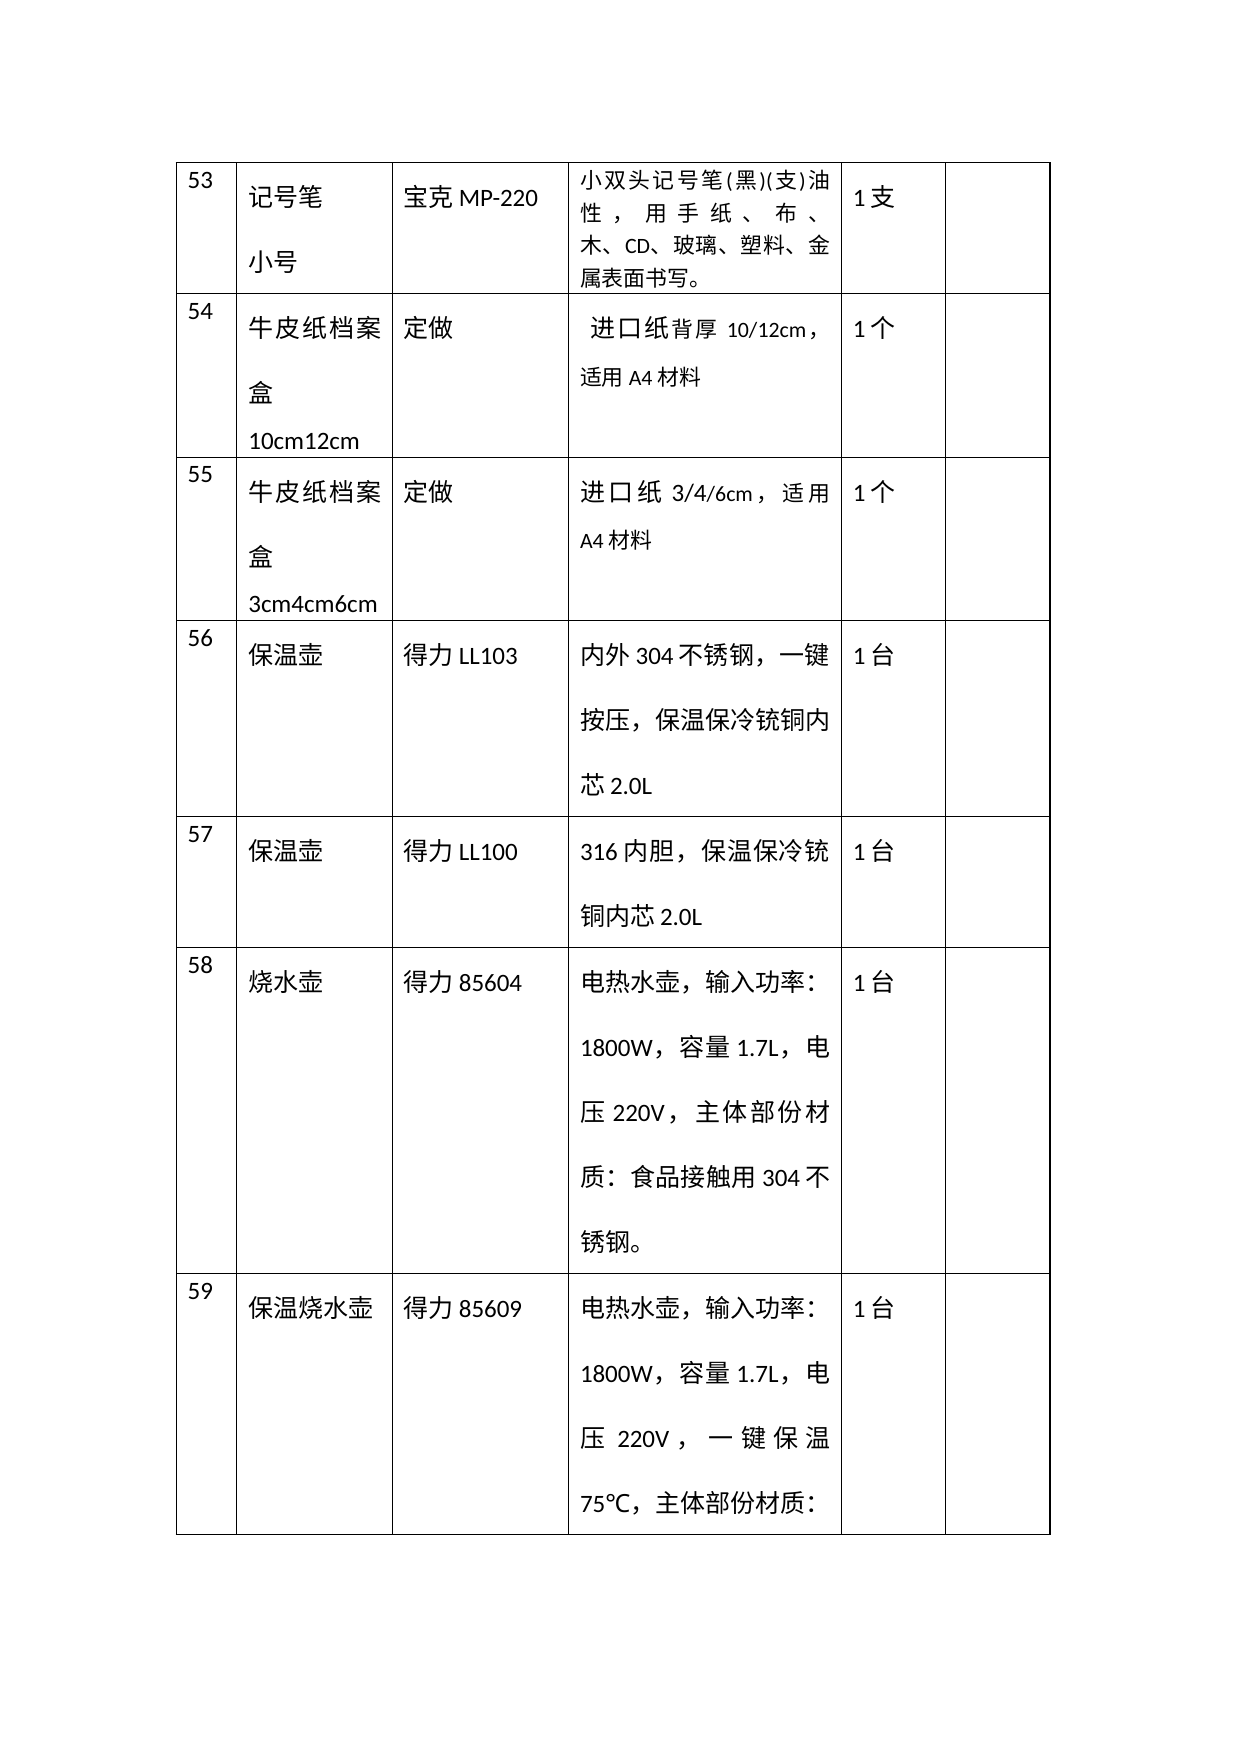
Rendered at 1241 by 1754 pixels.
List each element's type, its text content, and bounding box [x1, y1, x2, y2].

table_cell 1个 [842, 458, 945, 620]
table_cell [946, 458, 1049, 620]
table_cell 1台 [842, 1274, 945, 1534]
table_cell 1台 [842, 817, 945, 947]
table_cell [946, 294, 1049, 457]
table_cell 得力LL100 [393, 817, 568, 947]
table_cell 1支 [842, 163, 945, 293]
table_cell 56 [177, 621, 236, 816]
table_cell 得力85609 [393, 1274, 568, 1534]
table_cell [946, 817, 1049, 947]
table_cell 宝克MP-220 [393, 163, 568, 293]
table_cell 保温壶 [237, 817, 392, 947]
table_cell 53 [177, 163, 236, 293]
table_cell 进口纸背厚 10/12cm，适用 A4 材料 [569, 294, 841, 457]
table_cell 得力LL103 [393, 621, 568, 816]
table_cell 57 [177, 817, 236, 947]
table_cell 55 [177, 458, 236, 620]
table_cell 保温烧水壶 [237, 1274, 392, 1534]
table_cell 58 [177, 948, 236, 1273]
table_cell 牛皮纸档案盒 3cm4cm6cm [237, 458, 392, 620]
table_cell [946, 163, 1049, 293]
table_cell 1个 [842, 294, 945, 457]
table_cell 烧水壶 [237, 948, 392, 1273]
table_cell [946, 948, 1049, 1273]
table_cell 59 [177, 1274, 236, 1534]
table_cell 316内胆，保温保冷铳铜内芯2.0L [569, 817, 841, 947]
table_cell 1台 [842, 621, 945, 816]
table_cell 定做 [393, 458, 568, 620]
table_cell 保温壶 [237, 621, 392, 816]
table_cell 牛皮纸档案盒 10cm12cm [237, 294, 392, 457]
table_cell 进口纸3/4/6cm，适用 A4 材料 [569, 458, 841, 620]
table_cell 记号笔 小号 [237, 163, 392, 293]
table_cell [946, 1274, 1049, 1534]
table_cell 1台 [842, 948, 945, 1273]
table_cell 电热水壶，输入功率：1800W，容量1.7L，电压220V，主体部份材质：食品接触用304不锈钢。 [569, 948, 841, 1273]
table_cell 定做 [393, 294, 568, 457]
table_cell 54 [177, 294, 236, 457]
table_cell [569, 1274, 841, 1534]
table_cell 小双头记号笔(黑)(支)油性，用手纸、布、木、CD、玻璃、塑料、金属表面书写。 [569, 163, 841, 293]
table_cell 得力85604 [393, 948, 568, 1273]
table_cell 内外304不锈钢，一键按压，保温保冷铳铜内芯2.0L [569, 621, 841, 816]
table_cell [946, 621, 1049, 816]
